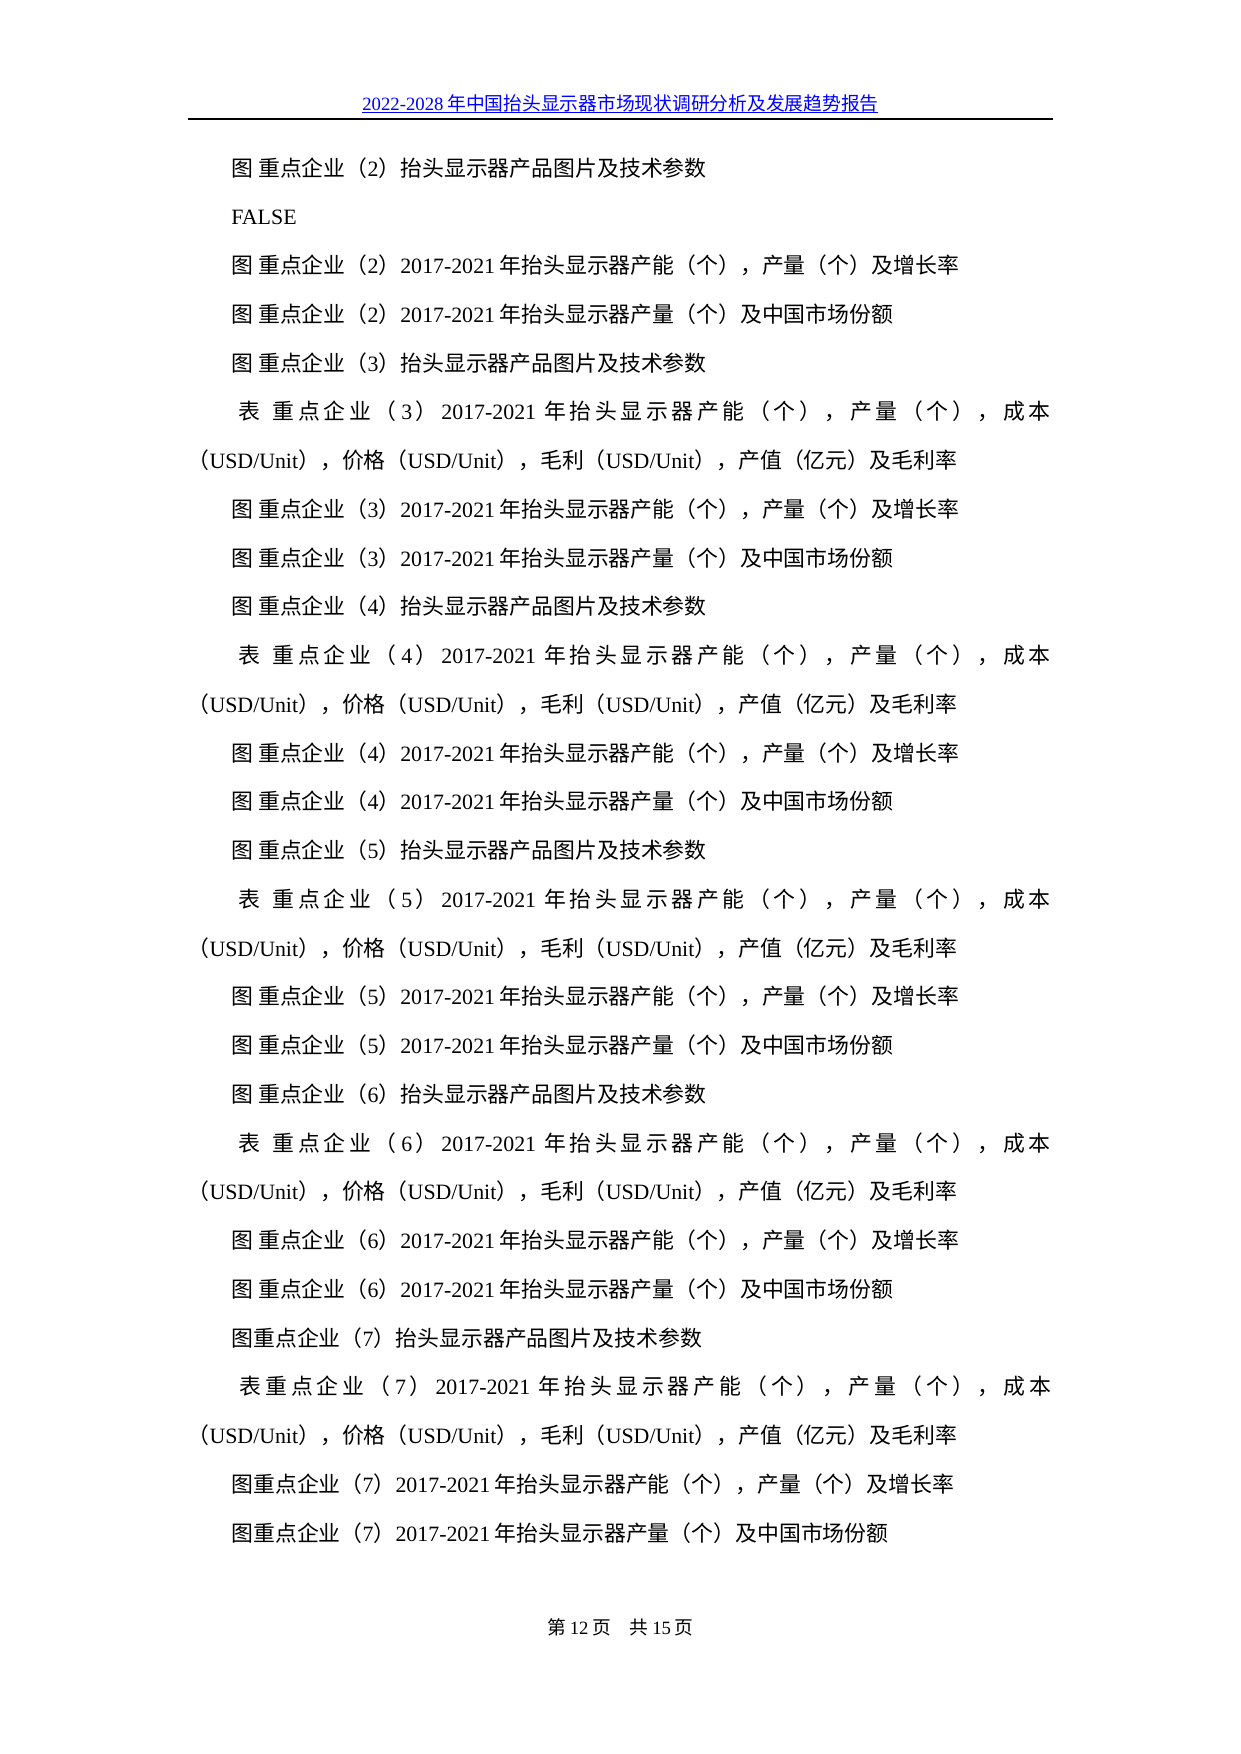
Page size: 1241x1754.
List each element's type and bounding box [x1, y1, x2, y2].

text [187, 150, 1053, 1548]
